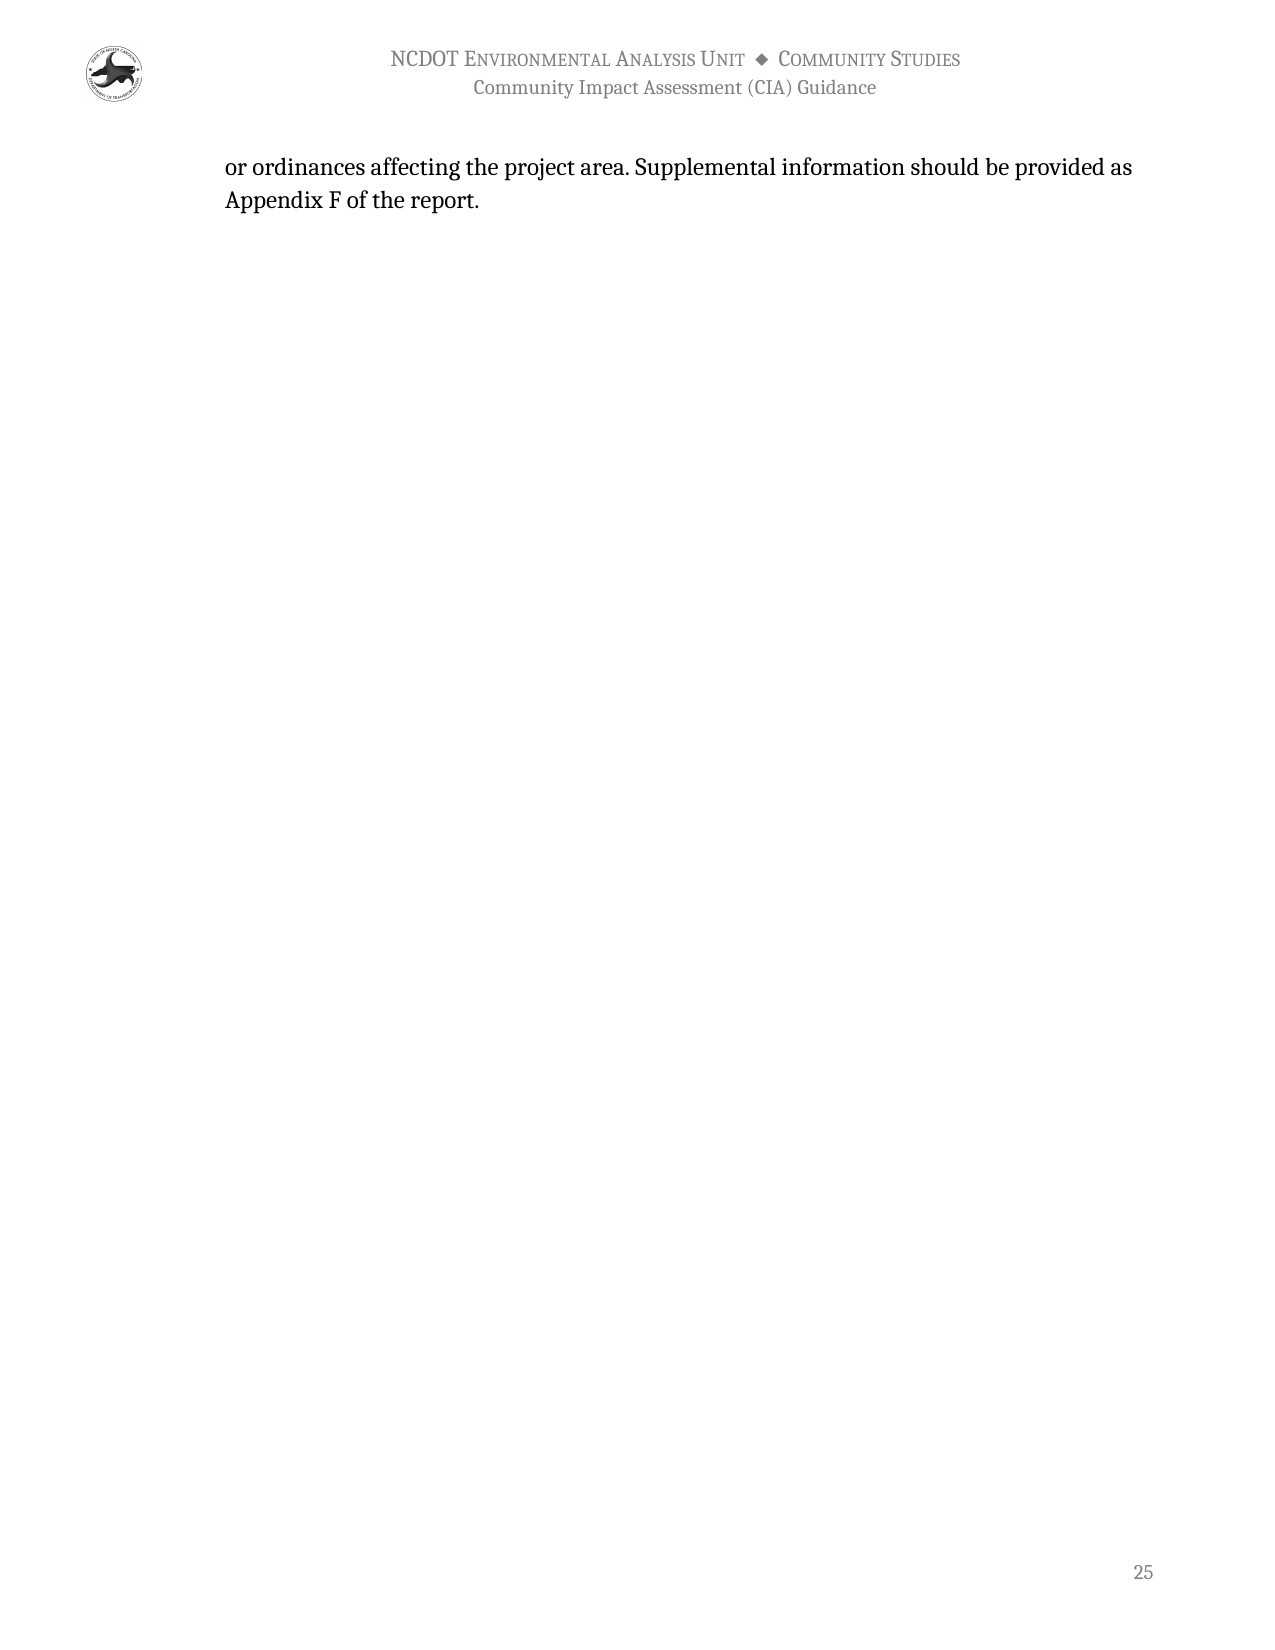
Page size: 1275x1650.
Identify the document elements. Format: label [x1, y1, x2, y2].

list [187, 153, 1162, 214]
